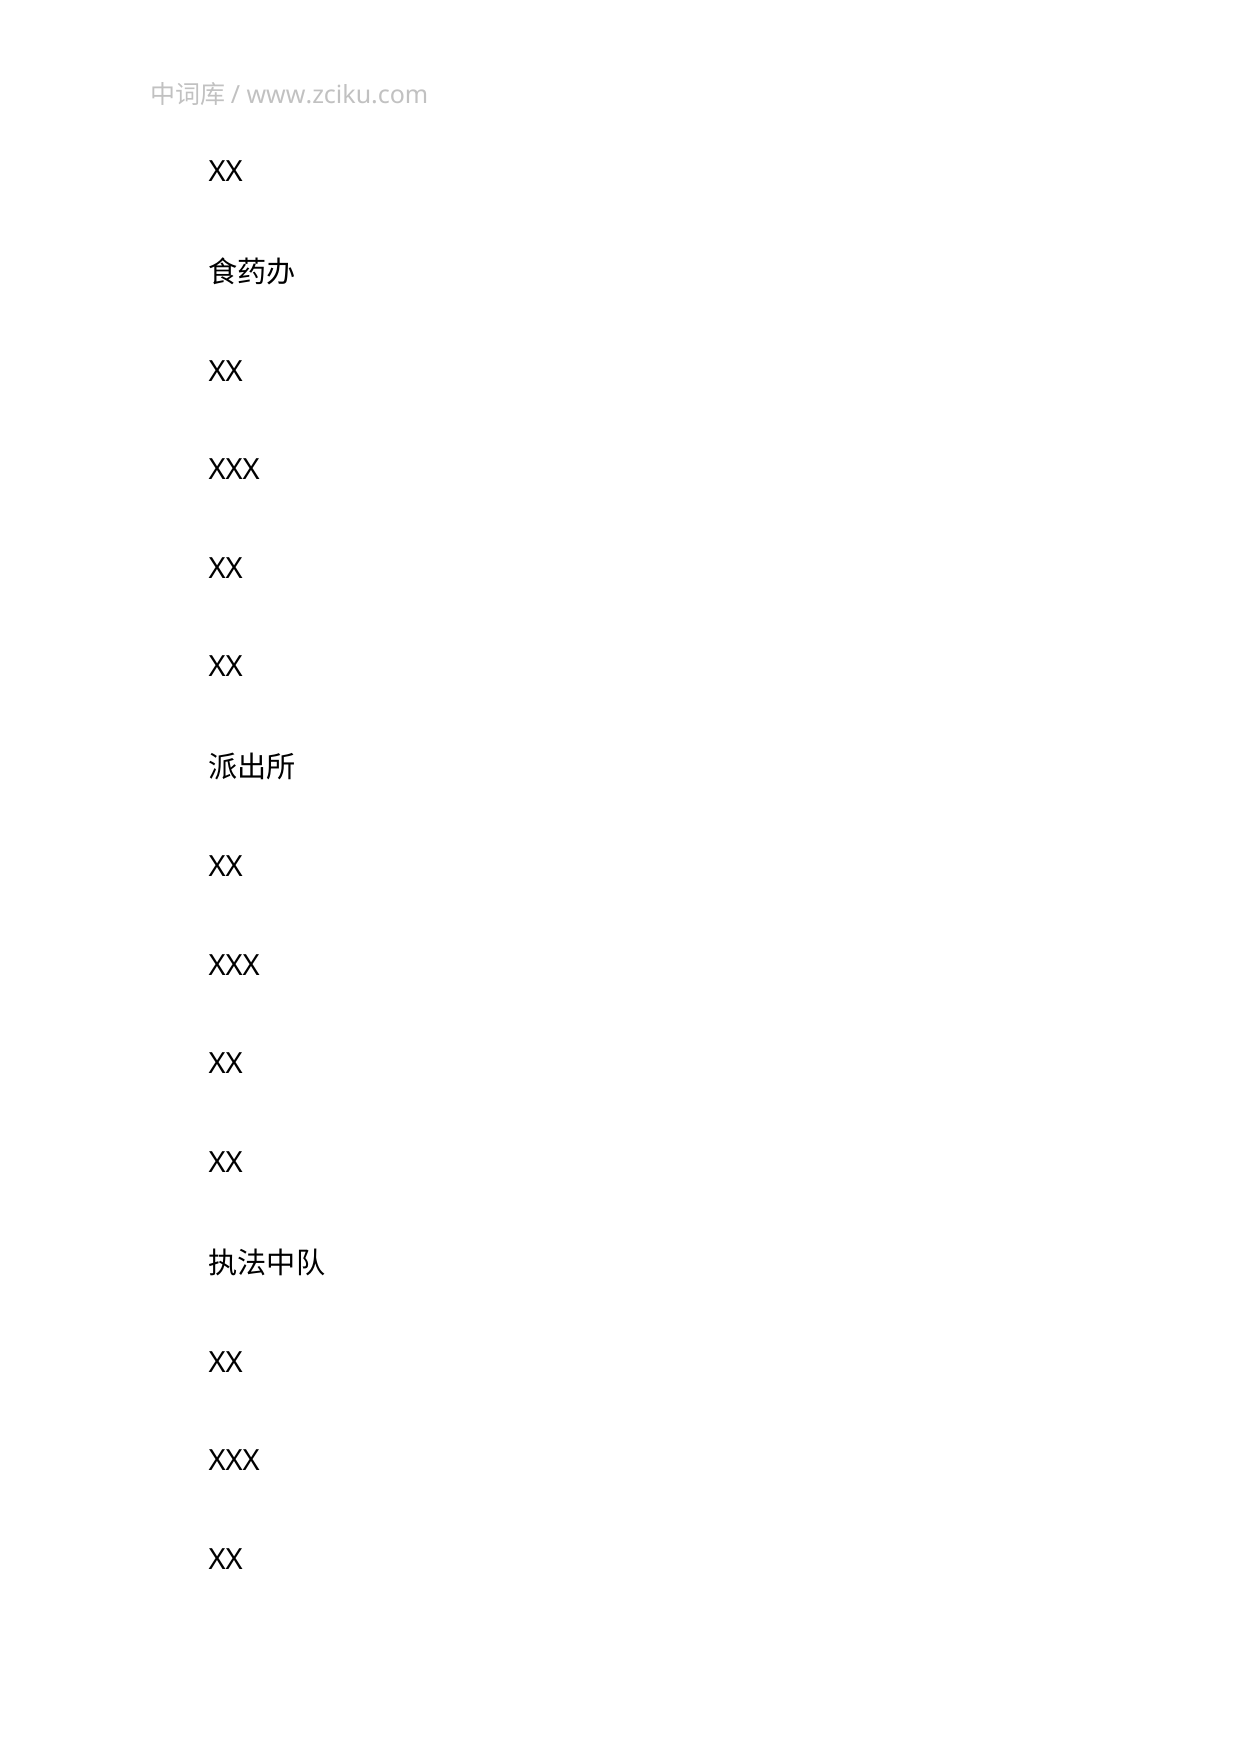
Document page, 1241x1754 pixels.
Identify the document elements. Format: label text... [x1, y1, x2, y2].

text XX [150, 1141, 1090, 1181]
text XX [150, 1043, 1090, 1082]
text XXX [150, 944, 1090, 984]
text XX [150, 150, 1090, 190]
text XX [150, 846, 1090, 885]
text XXX [150, 449, 1090, 488]
text 派出所 [150, 744, 1090, 786]
text XXX [150, 1440, 1090, 1479]
text 食药办 [150, 248, 1090, 291]
text XX [150, 1341, 1090, 1381]
text XX [150, 1538, 1090, 1578]
text XX [150, 350, 1090, 390]
text XX [150, 547, 1090, 587]
text XX [150, 646, 1090, 685]
text 执法中队 [150, 1239, 1090, 1282]
